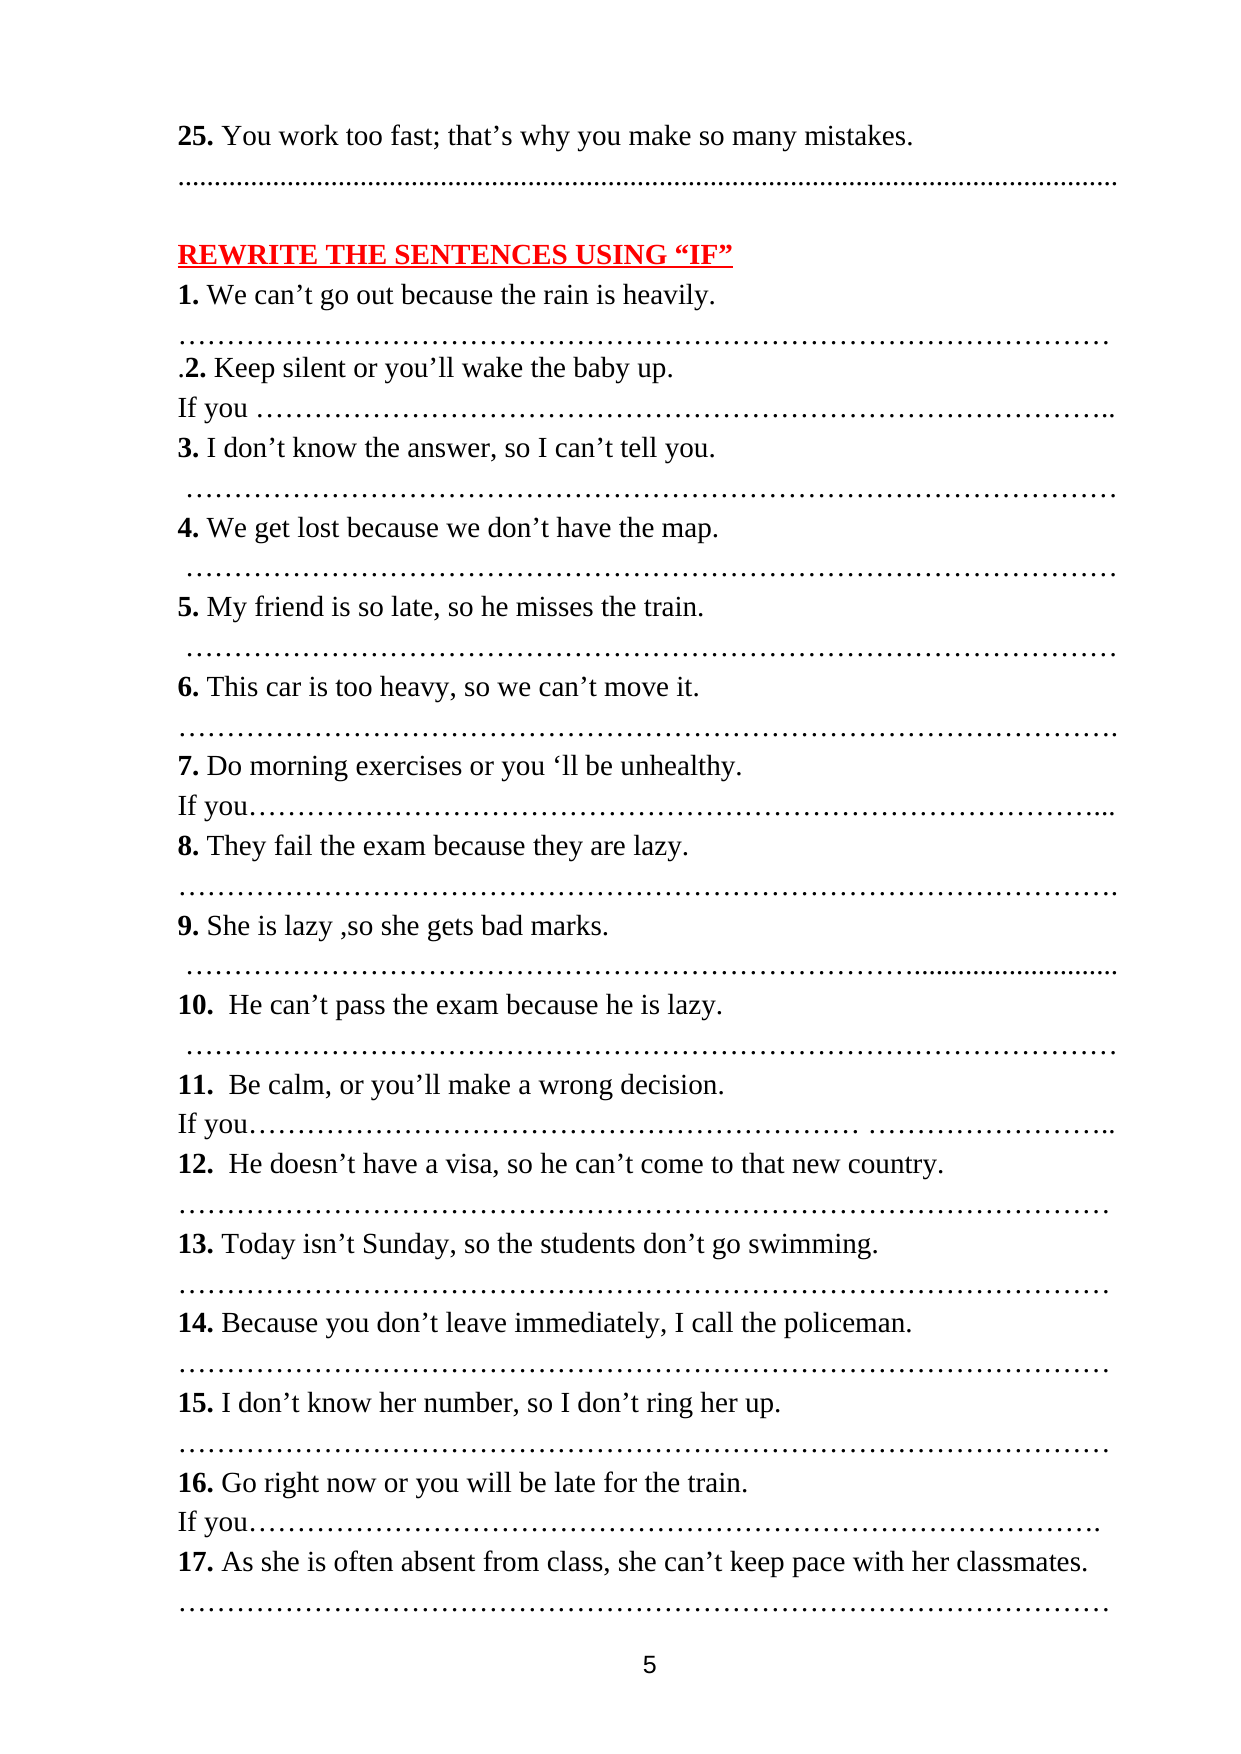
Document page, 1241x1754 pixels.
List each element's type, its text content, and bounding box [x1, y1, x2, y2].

text 9. She is lazy ,so she gets bad marks. [177, 908, 1122, 941]
text …………………………………………………………………………………… [177, 1266, 1122, 1299]
text 14. Because you don’t leave immediately, I call the policeman. [177, 1306, 1122, 1339]
text 8. They fail the exam because they are lazy. [177, 828, 1122, 862]
text 7. Do morning exercises or you ‘ll be unhealthy. [177, 748, 1122, 782]
text …………………………………………………………………………………… [177, 1186, 1122, 1220]
text …………………………………………………………………………………… [177, 1027, 1122, 1061]
text 5. My friend is so late, so he misses the train. [177, 589, 1122, 623]
text …………………………………………………………………………………… [177, 470, 1122, 503]
text 6. This car is too heavy, so we can’t move it. [177, 669, 1122, 702]
text 10. He can’t pass the exam because he is lazy. [177, 987, 1122, 1021]
text 4. We get lost because we don’t have the map. [177, 510, 1122, 543]
text 11. Be calm, or you’ll make a wrong decision. [177, 1067, 1122, 1100]
text If you……………………………………………………………………………... [177, 788, 1122, 822]
text REWRITE THE SENTENCES USING “IF” [177, 237, 1122, 271]
text 1. We can’t go out because the rain is heavily. [177, 277, 1122, 311]
text If you……………………………………………………… …………………….. [177, 1107, 1122, 1140]
text …………………………………………………………………………………… [177, 1345, 1122, 1379]
text …………………………………………………………………………………… [177, 629, 1122, 663]
text …………………………………………………………………............................ [177, 947, 1122, 981]
text 17. As she is often absent from class, she can’t keep pace with her classmates. [177, 1544, 1122, 1578]
text 3. I don’t know the answer, so I can’t tell you. [177, 430, 1122, 464]
text 15. I don’t know her number, so I don’t ring her up. [177, 1385, 1122, 1419]
text 13. Today isn’t Sunday, so the students don’t go swimming. [177, 1226, 1122, 1259]
text …………………………………………………………………………………… [177, 1425, 1122, 1458]
text …………………………………………………………………………………… [177, 549, 1122, 583]
text …………………………………………………………………………………….2. Keep silent or you’ll wake the baby up. [177, 317, 1122, 384]
text ................................................................................................................................. [177, 158, 1122, 191]
text ……………………………………………………………………………………. [177, 868, 1122, 901]
text 16. Go right now or you will be late for the train. [177, 1465, 1122, 1498]
text ……………………………………………………………………………………. [177, 709, 1122, 742]
text If you …………………………………………………………………………….. [177, 390, 1122, 424]
text If you……………………………………………………………………………. [177, 1504, 1122, 1538]
text …………………………………………………………………………………… [177, 1584, 1122, 1618]
text 12. He doesn’t have a visa, so he can’t come to that new country. [177, 1146, 1122, 1180]
text 25. You work too fast; that’s why you make so many mistakes. [177, 118, 1122, 152]
